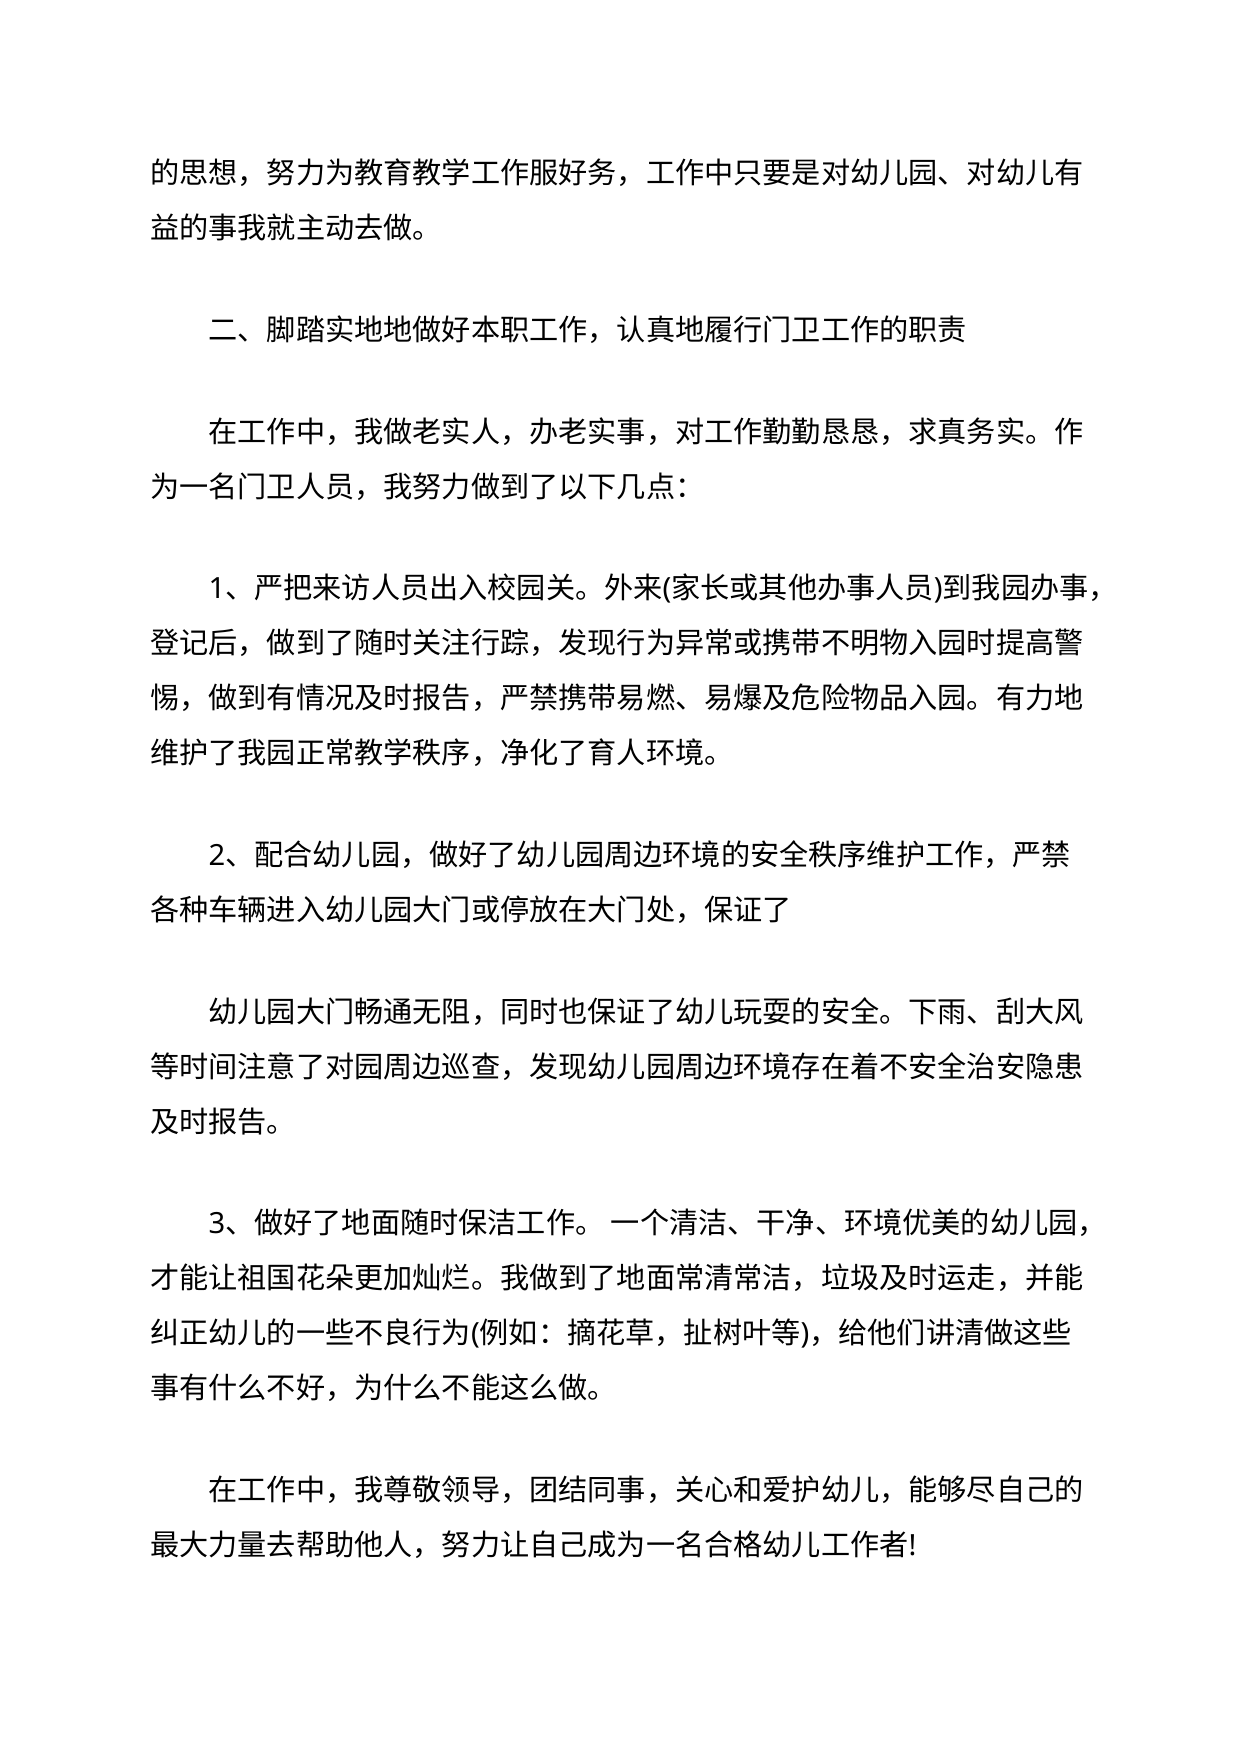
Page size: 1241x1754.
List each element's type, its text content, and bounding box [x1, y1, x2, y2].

text 1、严把来访人员出入校园关。外来(家长或其他办事人员)到我园办事，登记后，做到了随时关注行踪，发现行为异常或携带不明物入园时提高警惕，做到有情况及时报告，严禁携带易燃、易爆及危险物品入园。有力地维护了我园正常教学秩序，净化了育人环境。 [150, 565, 1090, 772]
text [150, 150, 1090, 247]
text 在工作中，我做老实人，办老实事，对工作勤勤恳恳，求真务实。作为一名门卫人员，我努力做到了以下几点： [150, 408, 1090, 506]
text 幼儿园大门畅通无阻，同时也保证了幼儿玩耍的安全。下雨、刮大风等时间注意了对园周边巡查，发现幼儿园周边环境存在着不安全治安隐患及时报告。 [150, 988, 1090, 1141]
text 3、做好了地面随时保洁工作。 一个清洁、干净、环境优美的幼儿园，才能让祖国花朵更加灿烂。我做到了地面常清常洁，垃圾及时运走，并能纠正幼儿的一些不良行为(例如：摘花草，扯树叶等)，给他们讲清做这些事有什么不好，为什么不能这么做。 [150, 1200, 1090, 1407]
text 在工作中，我尊敬领导，团结同事，关心和爱护幼儿，能够尽自己的最大力量去帮助他人，努力让自己成为一名合格幼儿工作者! [150, 1467, 1090, 1564]
text 2、配合幼儿园，做好了幼儿园周边环境的安全秩序维护工作，严禁各种车辆进入幼儿园大门或停放在大门处，保证了 [150, 832, 1090, 929]
text 二、脚踏实地地做好本职工作，认真地履行门卫工作的职责 [150, 307, 1090, 349]
